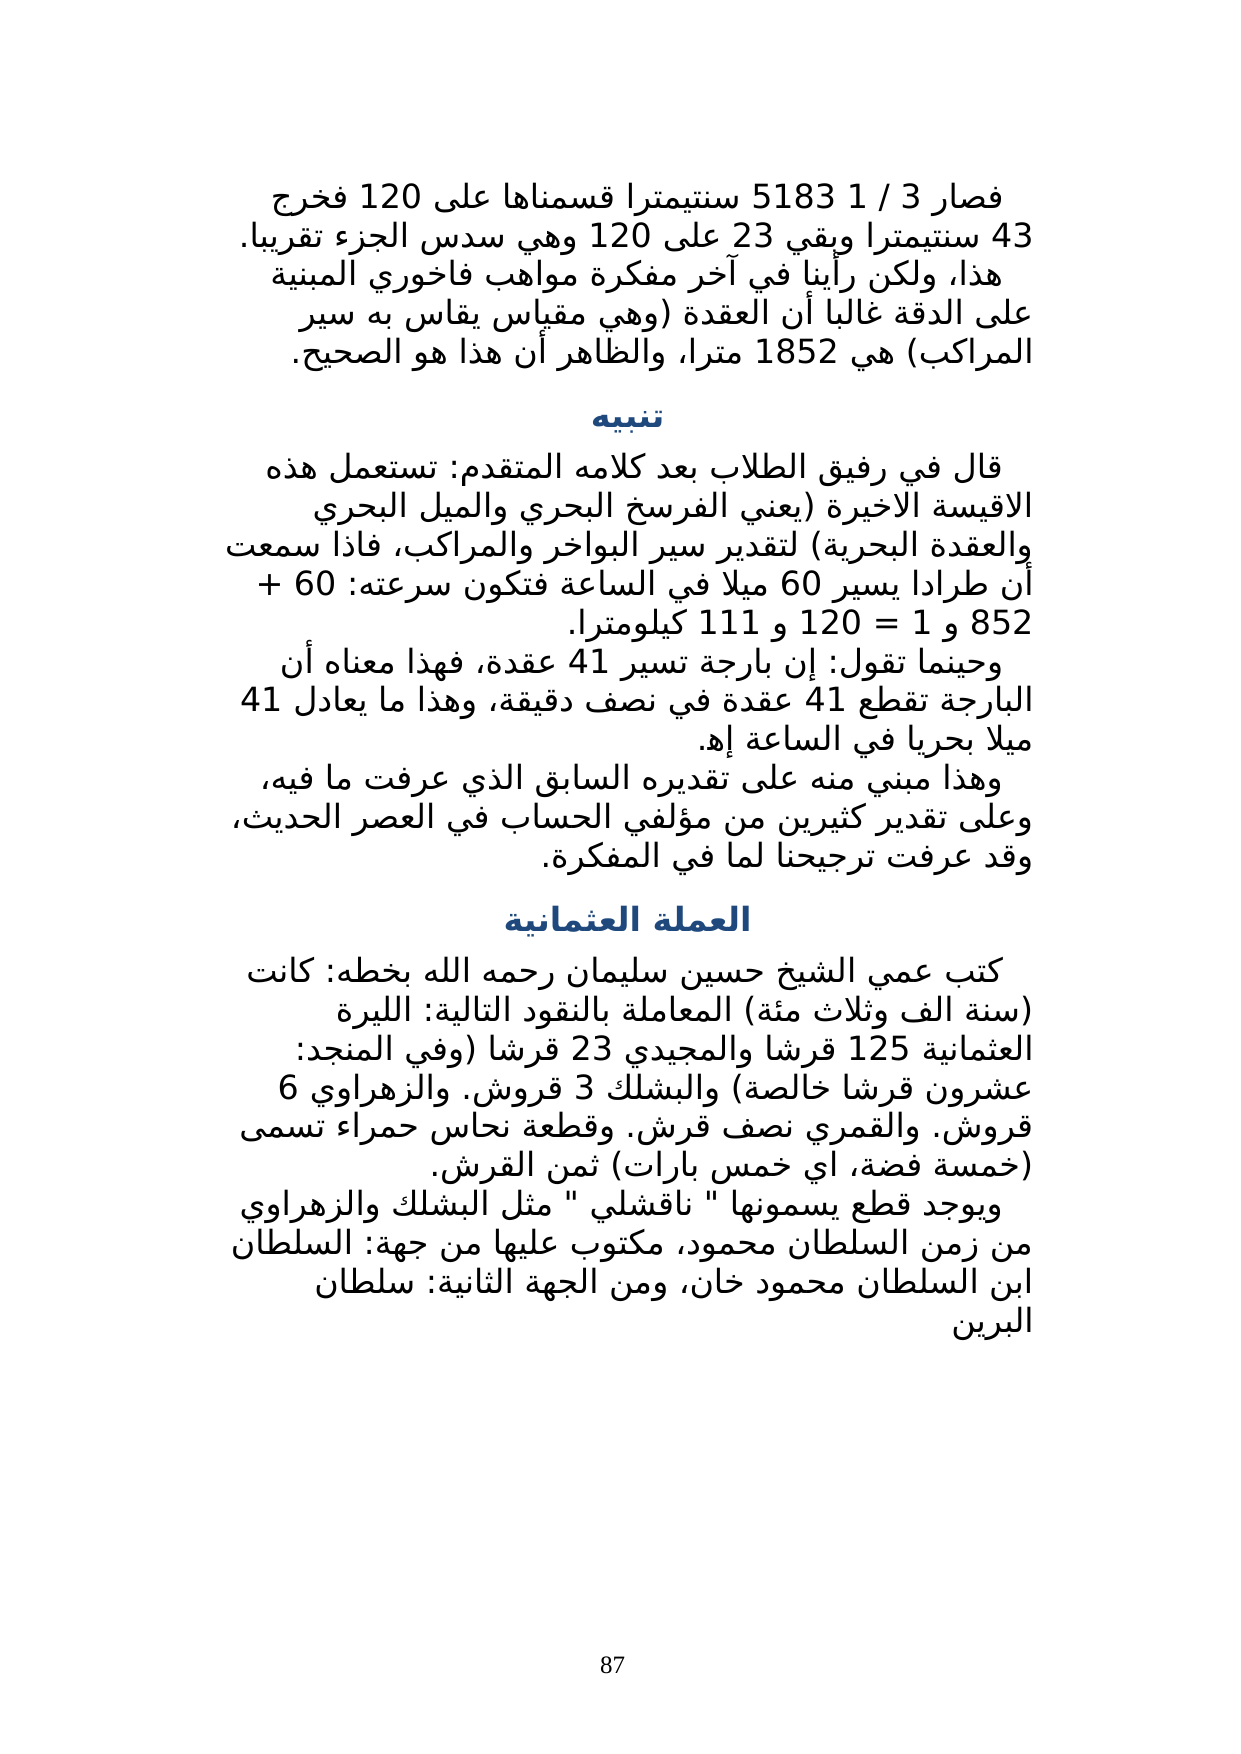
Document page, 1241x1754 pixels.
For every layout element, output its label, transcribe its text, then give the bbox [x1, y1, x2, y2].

subtitle العملة العثمانية [222, 900, 1033, 939]
text كتب عمي الشيخ حسين سليمان رحمه الله بخطه: كانت (سنة الف وثلاث مئة) المعاملة بالنقود التالية: الليرة العثمانية 125 قرشا والمجيدي 23 قرشا (وفي المنجد: عشرون قرشا خالصة) والبشلك 3 قروش. والزهراوي 6 قروش. والقمري نصف قرش. وقطعة نحاس حمراء تسمى (خمسة فضة، اي خمس بارات) ثمن القرش. [222, 952, 1033, 1185]
text هذا، ولكن رأينا في آخر مفكرة مواهب فاخوري المبنية على الدقة غالبا أن العقدة (وهي مقياس يقاس به سير المراكب) هي 1852 مترا، والظاهر أن هذا هو الصحيح. [222, 255, 1033, 371]
text ويوجد قطع يسمونها " ناقشلي " مثل البشلك والزهراوي من زمن السلطان محمود، مكتوب عليها من جهة: السلطان ابن السلطان محمود خان، ومن الجهة الثانية: سلطان البرين [222, 1185, 1033, 1340]
text وهذا مبني منه على تقديره السابق الذي عرفت ما فيه، وعلى تقدير كثيرين من مؤلفي الحساب في العصر الحديث، وقد عرفت ترجيحنا لما في المفكرة. [222, 759, 1033, 875]
text فصار 3 / 1 5183 سنتيمترا قسمناها على 120 فخرج 43 سنتيمترا وبقي 23 على 120 وهي سدس الجزء تقريبا. [222, 177, 1033, 255]
subtitle تنبيه [222, 396, 1033, 435]
text قال في رفيق الطلاب بعد كلامه المتقدم: تستعمل هذه الاقيسة الاخيرة (يعني الفرسخ البحري والميل البحري والعقدة البحرية) لتقدير سير البواخر والمراكب، فاذا سمعت أن طرادا يسير 60 ميلا في الساعة فتكون سرعته: 60 + 852 و 1 = 120 و 111 كيلومترا. [222, 448, 1033, 642]
text وحينما تقول: إن بارجة تسير 41 عقدة، فهذا معناه أن البارجة تقطع 41 عقدة في نصف دقيقة، وهذا ما يعادل 41 ميلا بحريا في الساعة إه‍. [222, 642, 1033, 759]
